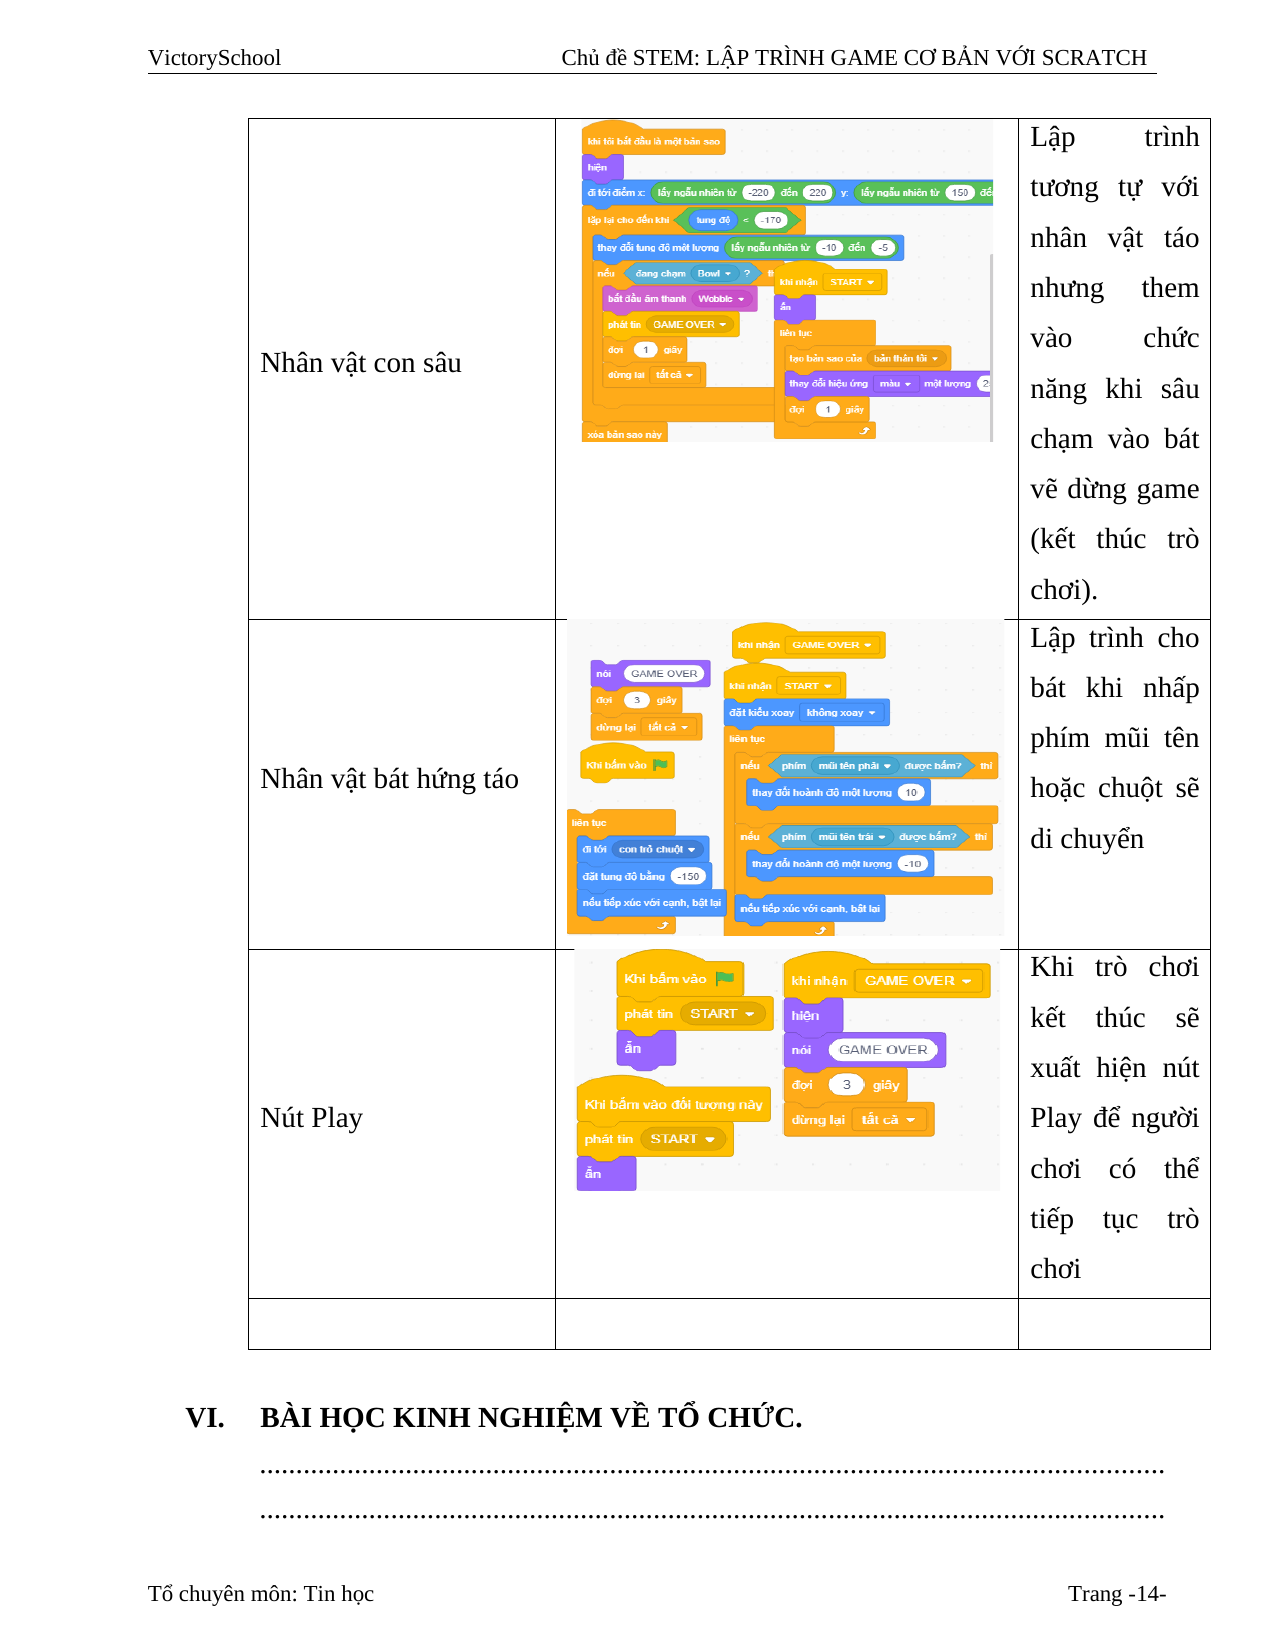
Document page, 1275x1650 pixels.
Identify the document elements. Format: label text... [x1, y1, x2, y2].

table_cell [556, 950, 1018, 1298]
table_cell [1019, 1299, 1210, 1349]
list BÀI HỌC KINH NGHIỆM VỀ TỔ CHỨC. [185, 1401, 1157, 1434]
table_cell Lập trình cho bát khi nhấp phím mũi tên hoặc chuột sẽ di chuyển [1019, 620, 1210, 948]
table_cell Nhân vật bát hứng táo [249, 620, 555, 948]
table_cell Nút Play [249, 950, 555, 1298]
table_cell [556, 119, 1018, 619]
table_cell Nhân vật con sâu [249, 119, 555, 619]
table_cell Lập trình tương tự với nhân vật táo nhưng them vào chức năng khi sâu chạm vào bát vẽ dừng game (kết thúc trò chơi). [1019, 119, 1210, 619]
table_cell Khi trò chơi kết thúc sẽ xuất hiện nút Play để người chơi có thể tiếp tục trò chơi [1019, 950, 1210, 1298]
table_cell [556, 620, 1018, 948]
table_cell [249, 1299, 555, 1349]
table_cell [556, 1299, 1018, 1349]
